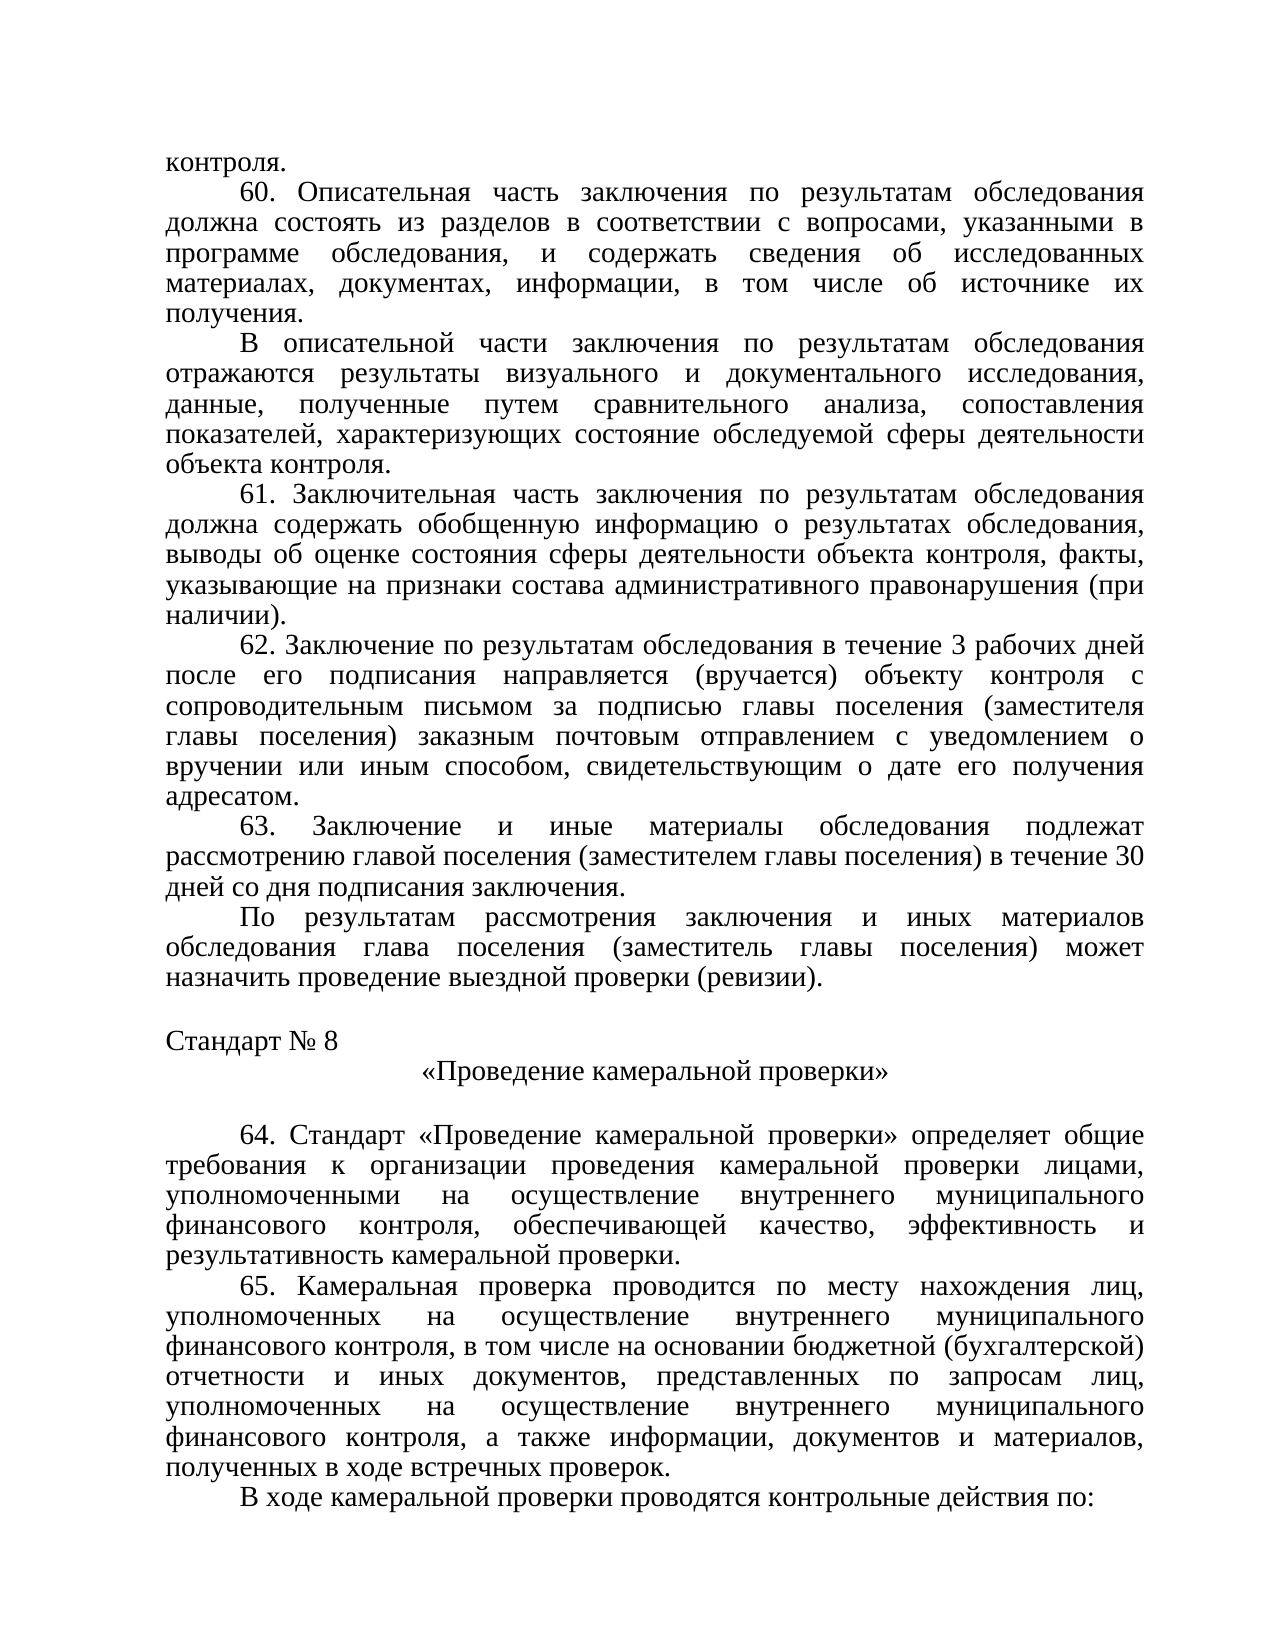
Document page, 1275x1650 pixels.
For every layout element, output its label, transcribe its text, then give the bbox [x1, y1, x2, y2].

text 65. Камеральная проверка проводится по месту нахождения лиц, уполномоченных на осуществление внутреннего муниципального финансового контроля, в том числе на основании бюджетной (бухгалтерской) отчетности и иных документов, представленных по запросам лиц, уполномоченных на осуществление внутреннего муниципального финансового контроля, а также информации, документов и материалов, полученных в ходе встречных проверок. [165, 1271, 1145, 1482]
text «Проведение камеральной проверки» [165, 1056, 1145, 1087]
text 60. Описательная часть заключения по результатам обследования должна состоять из разделов в соответствии с вопросами, указанными в программе обследования, и содержать сведения об исследованных материалах, документах, информации, в том числе об источнике их получения. [165, 178, 1145, 329]
text По результатам рассмотрения заключения и иных материалов обследования глава поселения (заместитель главы поселения) может назначить проведение выездной проверки (ревизии). [165, 902, 1145, 993]
text 64. Стандарт «Проведение камеральной проверки» определяет общие требования к организации проведения камеральной проверки лицами, уполномоченными на осуществление внутреннего муниципального финансового контроля, обеспечивающей качество, эффективность и результативность камеральной проверки. [165, 1120, 1145, 1271]
text 63. Заключение и иные материалы обследования подлежат рассмотрению главой поселения (заместителем главы поселения) в течение 30 дней со дня подписания заключения. [165, 812, 1145, 902]
text 61. Заключительная часть заключения по результатам обследования должна содержать обобщенную информацию о результатах обследования, выводы об оценке состояния сферы деятельности объекта контроля, факты, указывающие на признаки состава административного правонарушения (при наличии). [165, 480, 1145, 631]
text В ходе камеральной проверки проводятся контрольные действия по: [165, 1482, 1145, 1512]
text В описательной части заключения по результатам обследования отражаются результаты визуального и документального исследования, данные, полученные путем сравнительного анализа, сопоставления показателей, характеризующих состояние обследуемой сферы деятельности объекта контроля. [165, 329, 1145, 480]
text 62. Заключение по результатам обследования в течение 3 рабочих дней после его подписания направляется (вручается) объекту контроля с сопроводительным письмом за подписью главы поселения (заместителя главы поселения) заказным почтовым отправлением с уведомлением о вручении или иным способом, свидетельствующим о дате его получения адресатом. [165, 631, 1145, 812]
text Стандарт № 8 [165, 1026, 1145, 1056]
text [165, 148, 1145, 178]
